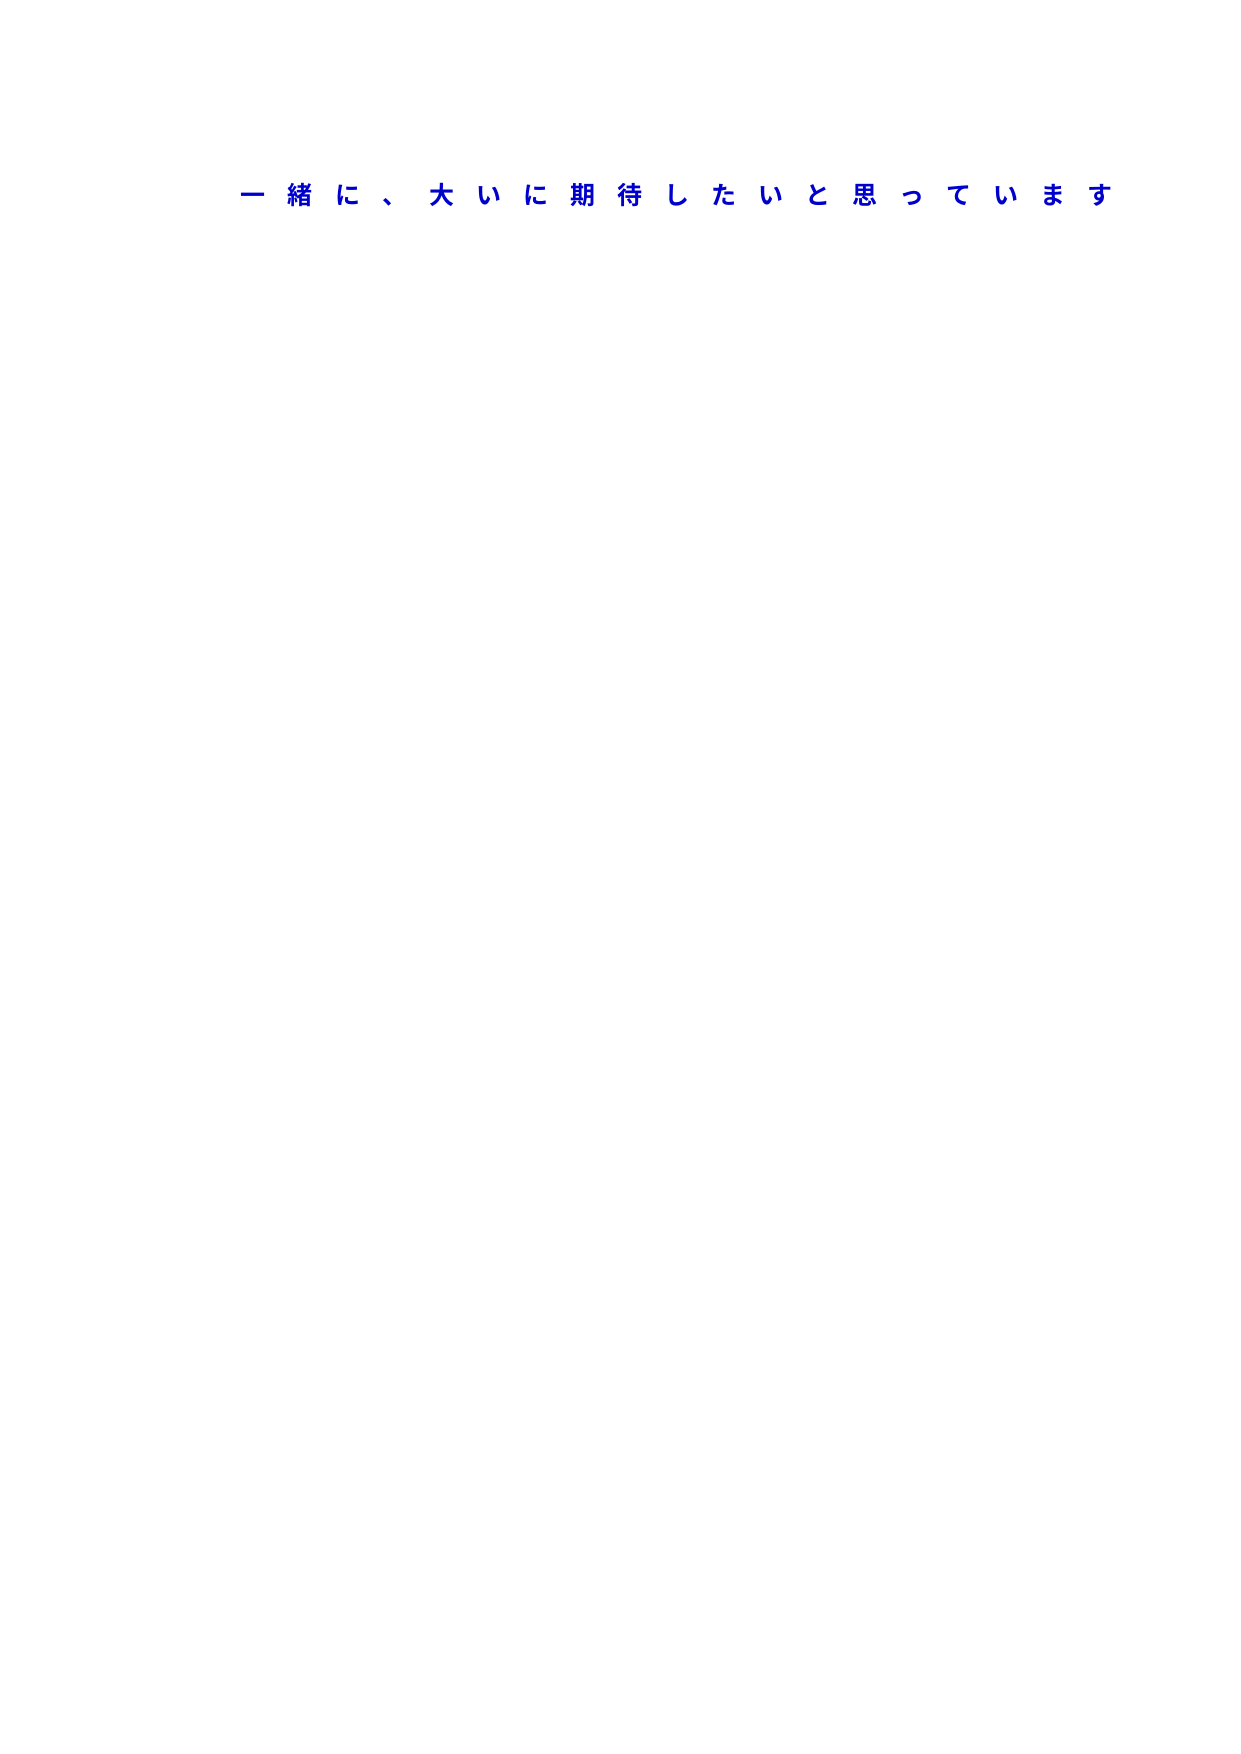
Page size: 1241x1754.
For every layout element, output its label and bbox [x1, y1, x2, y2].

text [170, 161, 1112, 264]
